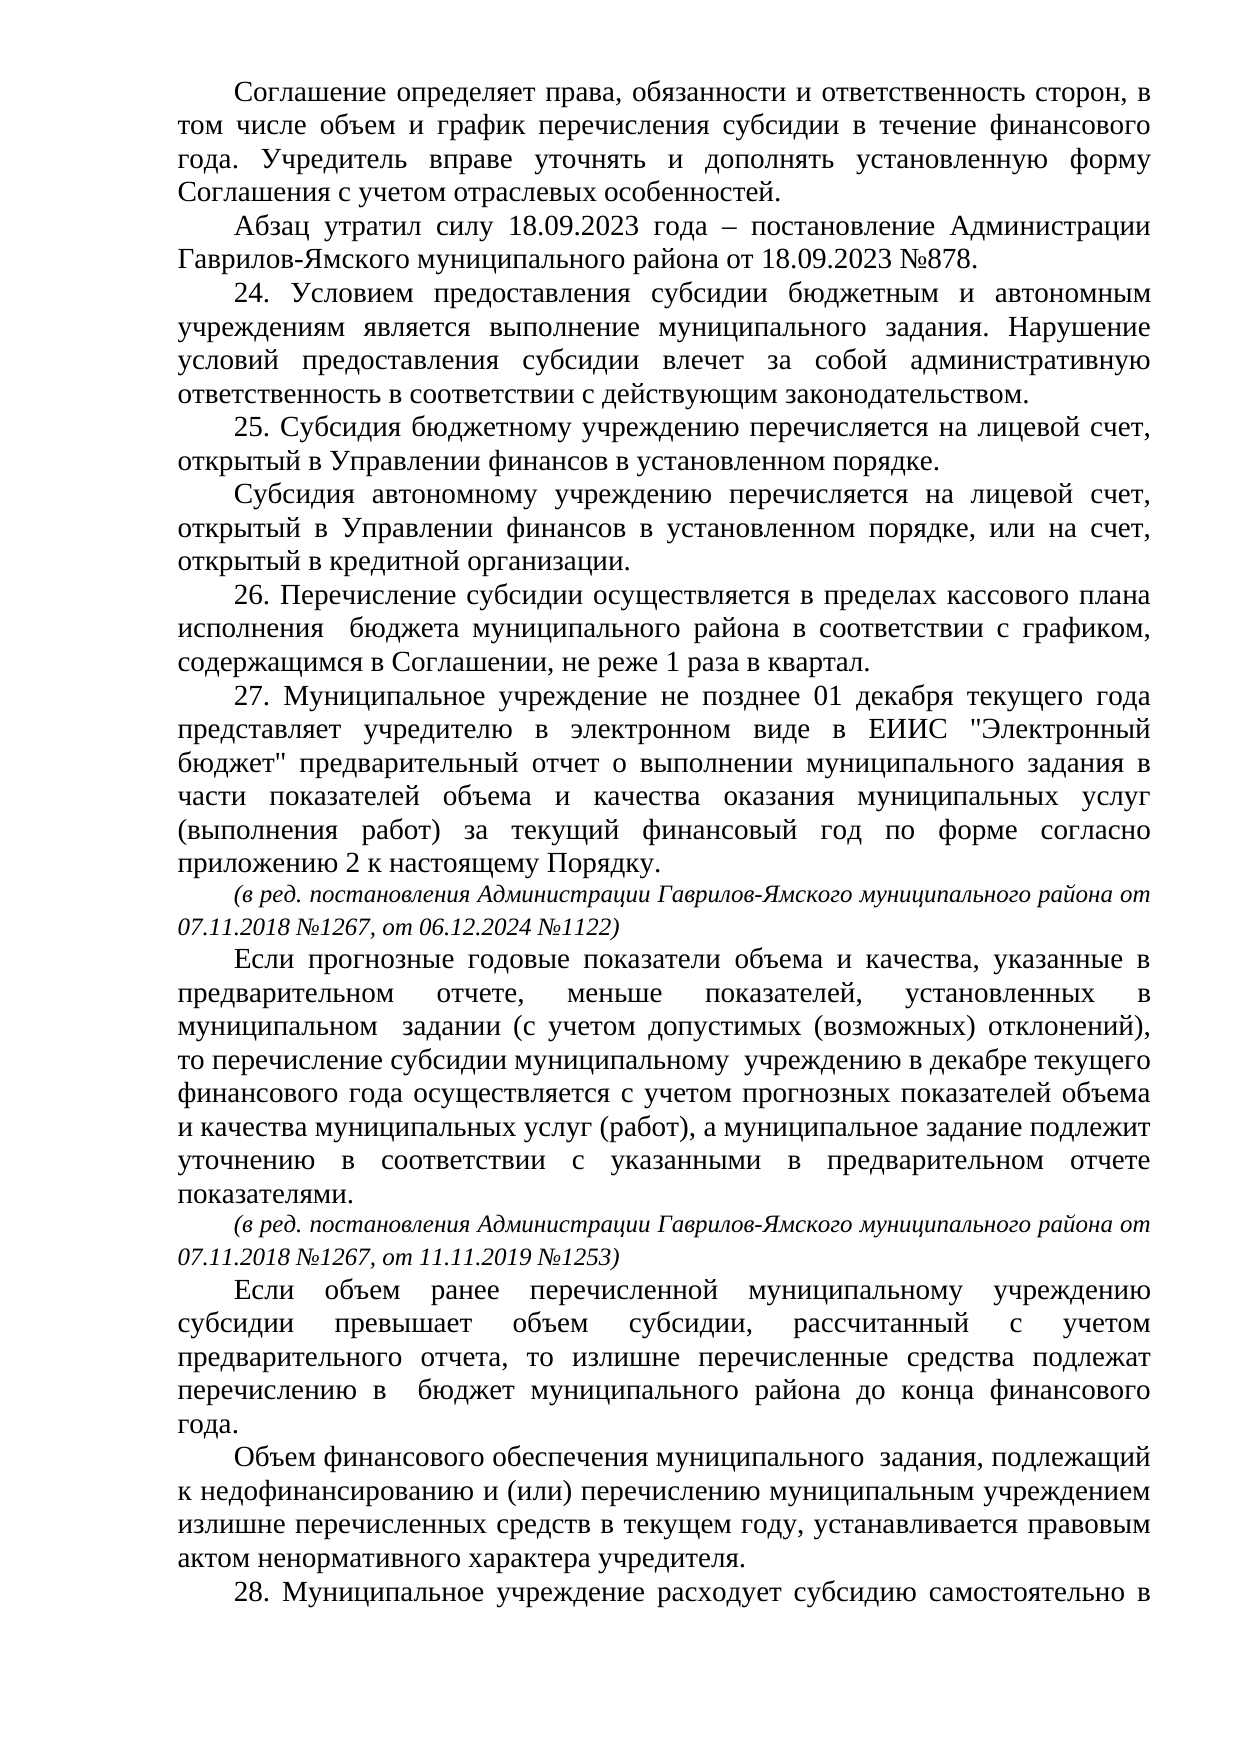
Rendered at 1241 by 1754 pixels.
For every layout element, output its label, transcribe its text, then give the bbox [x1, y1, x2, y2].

text (в ред. постановления Администрации Гаврилов-Ямского муниципального района от 07.11.2018 №1267, от 06.12.2024 №1122) [177, 879, 1152, 941]
text Объем финансового обеспечения муниципального задания, подлежащий к недофинансированию и (или) перечислению муниципальным учреждением излишне перечисленных средств в текущем году, устанавливается правовым актом ненормативного характера учредителя. [177, 1439, 1152, 1574]
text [177, 1574, 1152, 1607]
text Субсидия автономному учреждению перечисляется на лицевой счет, открытый в Управлении финансов в установленном порядке, или на счет, открытый в кредитной организации. [177, 476, 1152, 577]
text 26. Перечисление субсидии осуществляется в пределах кассового плана исполнения бюджета муниципального района в соответствии с графиком, содержащимся в Соглашении, не реже 1 раза в квартал. [177, 577, 1152, 678]
text 27. Муниципальное учреждение не позднее 01 декабря текущего года представляет учредителю в электронном виде в ЕИИС "Электронный бюджет" предварительный отчет о выполнении муниципального задания в части показателей объема и качества оказания муниципальных услуг (выполнения работ) за текущий финансовый год по форме согласно приложению 2 к настоящему Порядку. [177, 678, 1152, 879]
text Абзац утратил силу 18.09.2023 года – постановление Администрации Гаврилов-Ямского муниципального района от 18.09.2023 №878. [177, 208, 1152, 275]
text (в ред. постановления Администрации Гаврилов-Ямского муниципального района от 07.11.2018 №1267, от 11.11.2019 №1253) [177, 1209, 1152, 1272]
text Если прогнозные годовые показатели объема и качества, указанные в предварительном отчете, меньше показателей, установленных в муниципальном задании (с учетом допустимых (возможных) отклонений), то перечисление субсидии муниципальному учреждению в декабре текущего финансового года осуществляется с учетом прогнозных показателей объема и качества муниципальных услуг (работ), а муниципальное задание подлежит уточнению в соответствии с указанными в предварительном отчете показателями. [177, 941, 1152, 1209]
text Если объем ранее перечисленной муниципальному учреждению субсидии превышает объем субсидии, рассчитанный с учетом предварительного отчета, то излишне перечисленные средства подлежат перечислению в бюджет муниципального района до конца финансового года. [177, 1272, 1152, 1439]
text Соглашение определяет права, обязанности и ответственность сторон, в том числе объем и график перечисления субсидии в течение финансового года. Учредитель вправе уточнять и дополнять установленную форму Соглашения с учетом отраслевых особенностей. [177, 74, 1152, 208]
text 25. Субсидия бюджетному учреждению перечисляется на лицевой счет, открытый в Управлении финансов в установленном порядке. [177, 409, 1152, 476]
text 24. Условием предоставления субсидии бюджетным и автономным учреждениям является выполнение муниципального задания. Нарушение условий предоставления субсидии влечет за собой административную ответственность в соответствии с действующим законодательством. [177, 275, 1152, 409]
